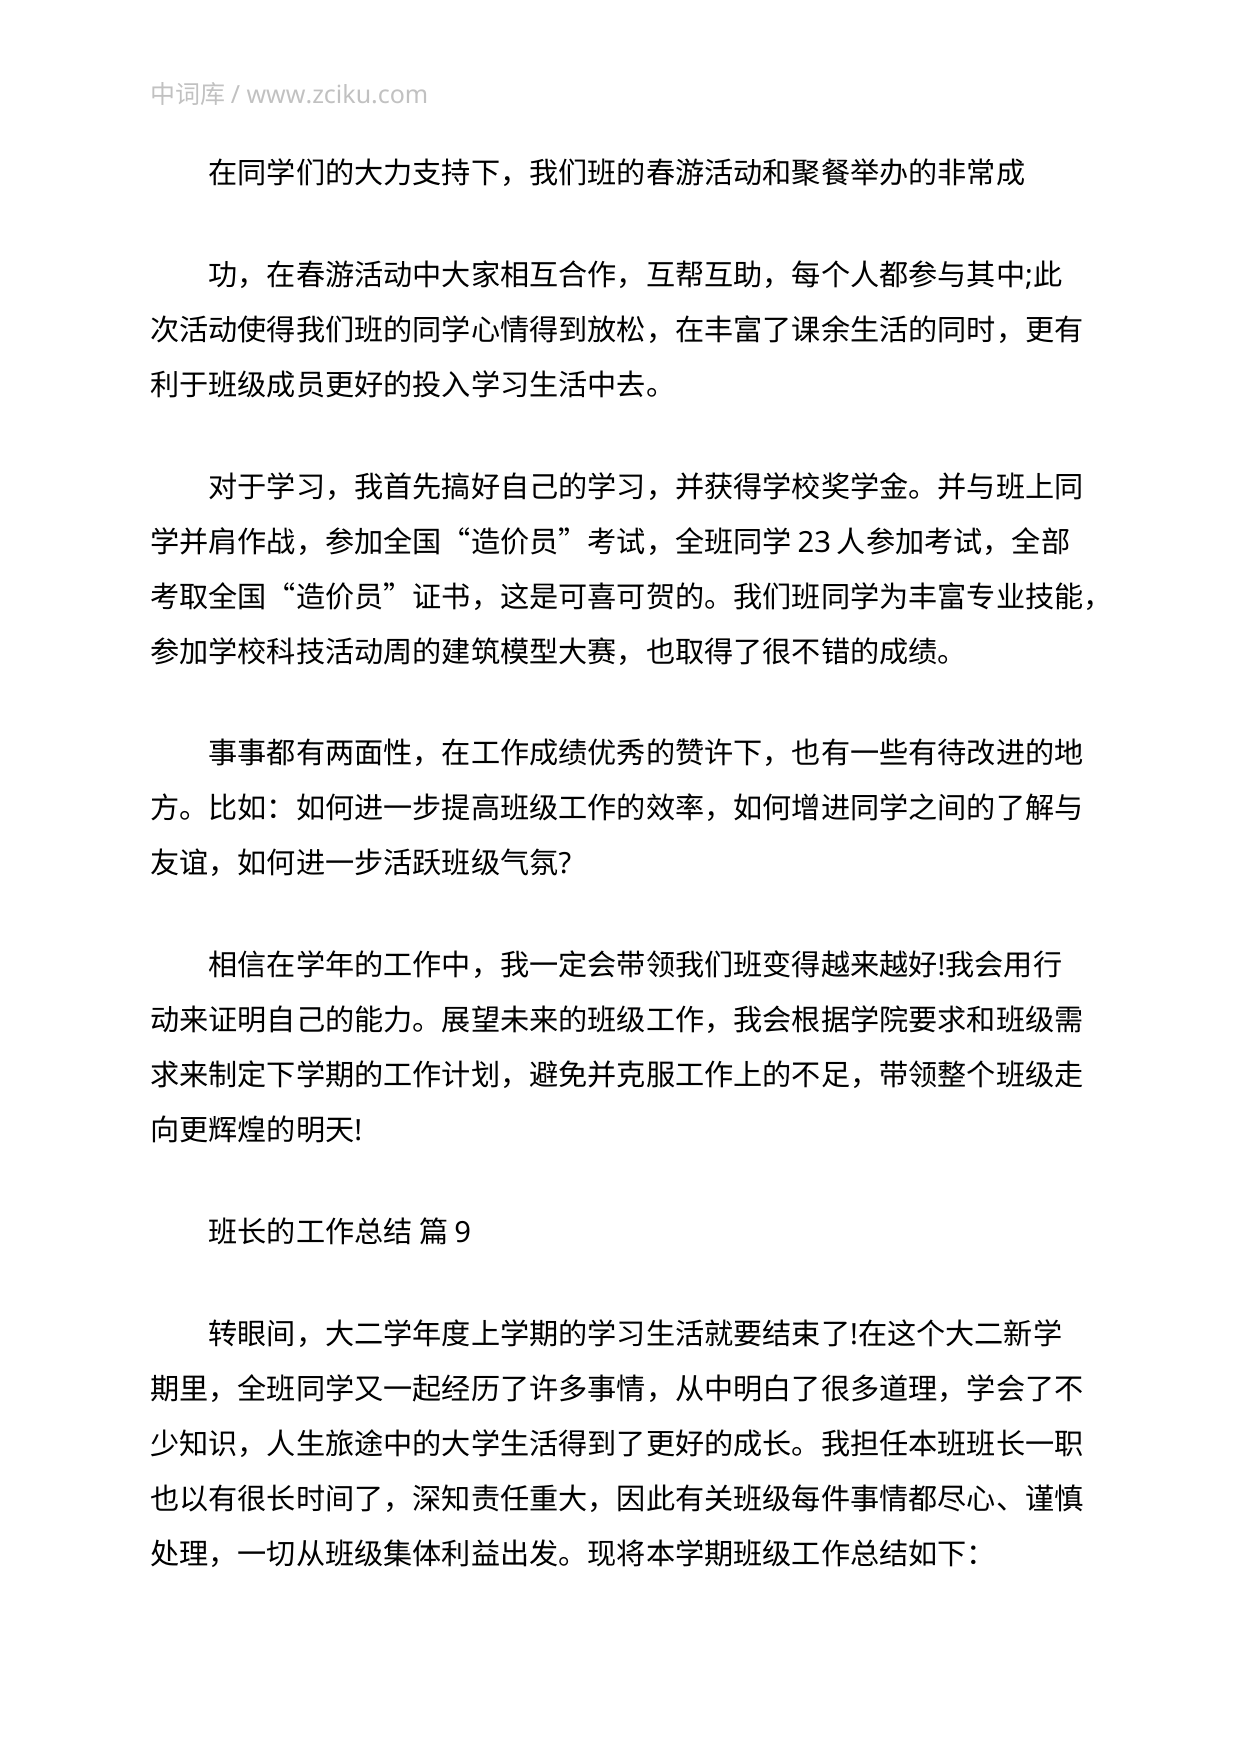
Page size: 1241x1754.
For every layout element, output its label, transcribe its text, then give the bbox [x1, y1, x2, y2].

text 事事都有两面性，在工作成绩优秀的赞许下，也有一些有待改进的地方。比如：如何进一步提高班级工作的效率，如何增进同学之间的了解与友谊，如何进一步活跃班级气氛? [150, 730, 1090, 882]
text 班长的工作总结 篇9 [150, 1208, 1090, 1251]
text 对于学习，我首先搞好自己的学习，并获得学校奖学金。并与班上同学并肩作战，参加全国“造价员”考试，全班同学23人参加考试，全部考取全国“造价员”证书，这是可喜可贺的。我们班同学为丰富专业技能，参加学校科技活动周的建筑模型大赛，也取得了很不错的成绩。 [150, 463, 1090, 671]
text 在同学们的大力支持下，我们班的春游活动和聚餐举办的非常成 [150, 150, 1090, 192]
text 功，在春游活动中大家相互合作，互帮互助，每个人都参与其中;此次活动使得我们班的同学心情得到放松，在丰富了课余生活的同时，更有利于班级成员更好的投入学习生活中去。 [150, 252, 1090, 404]
text 转眼间，大二学年度上学期的学习生活就要结束了!在这个大二新学期里，全班同学又一起经历了许多事情，从中明白了很多道理，学会了不少知识，人生旅途中的大学生活得到了更好的成长。我担任本班班长一职也以有很长时间了，深知责任重大，因此有关班级每件事情都尽心、谨慎处理，一切从班级集体利益出发。现将本学期班级工作总结如下： [150, 1311, 1090, 1572]
text 相信在学年的工作中，我一定会带领我们班变得越来越好!我会用行动来证明自己的能力。展望未来的班级工作，我会根据学院要求和班级需求来制定下学期的工作计划，避免并克服工作上的不足，带领整个班级走向更辉煌的明天! [150, 942, 1090, 1149]
